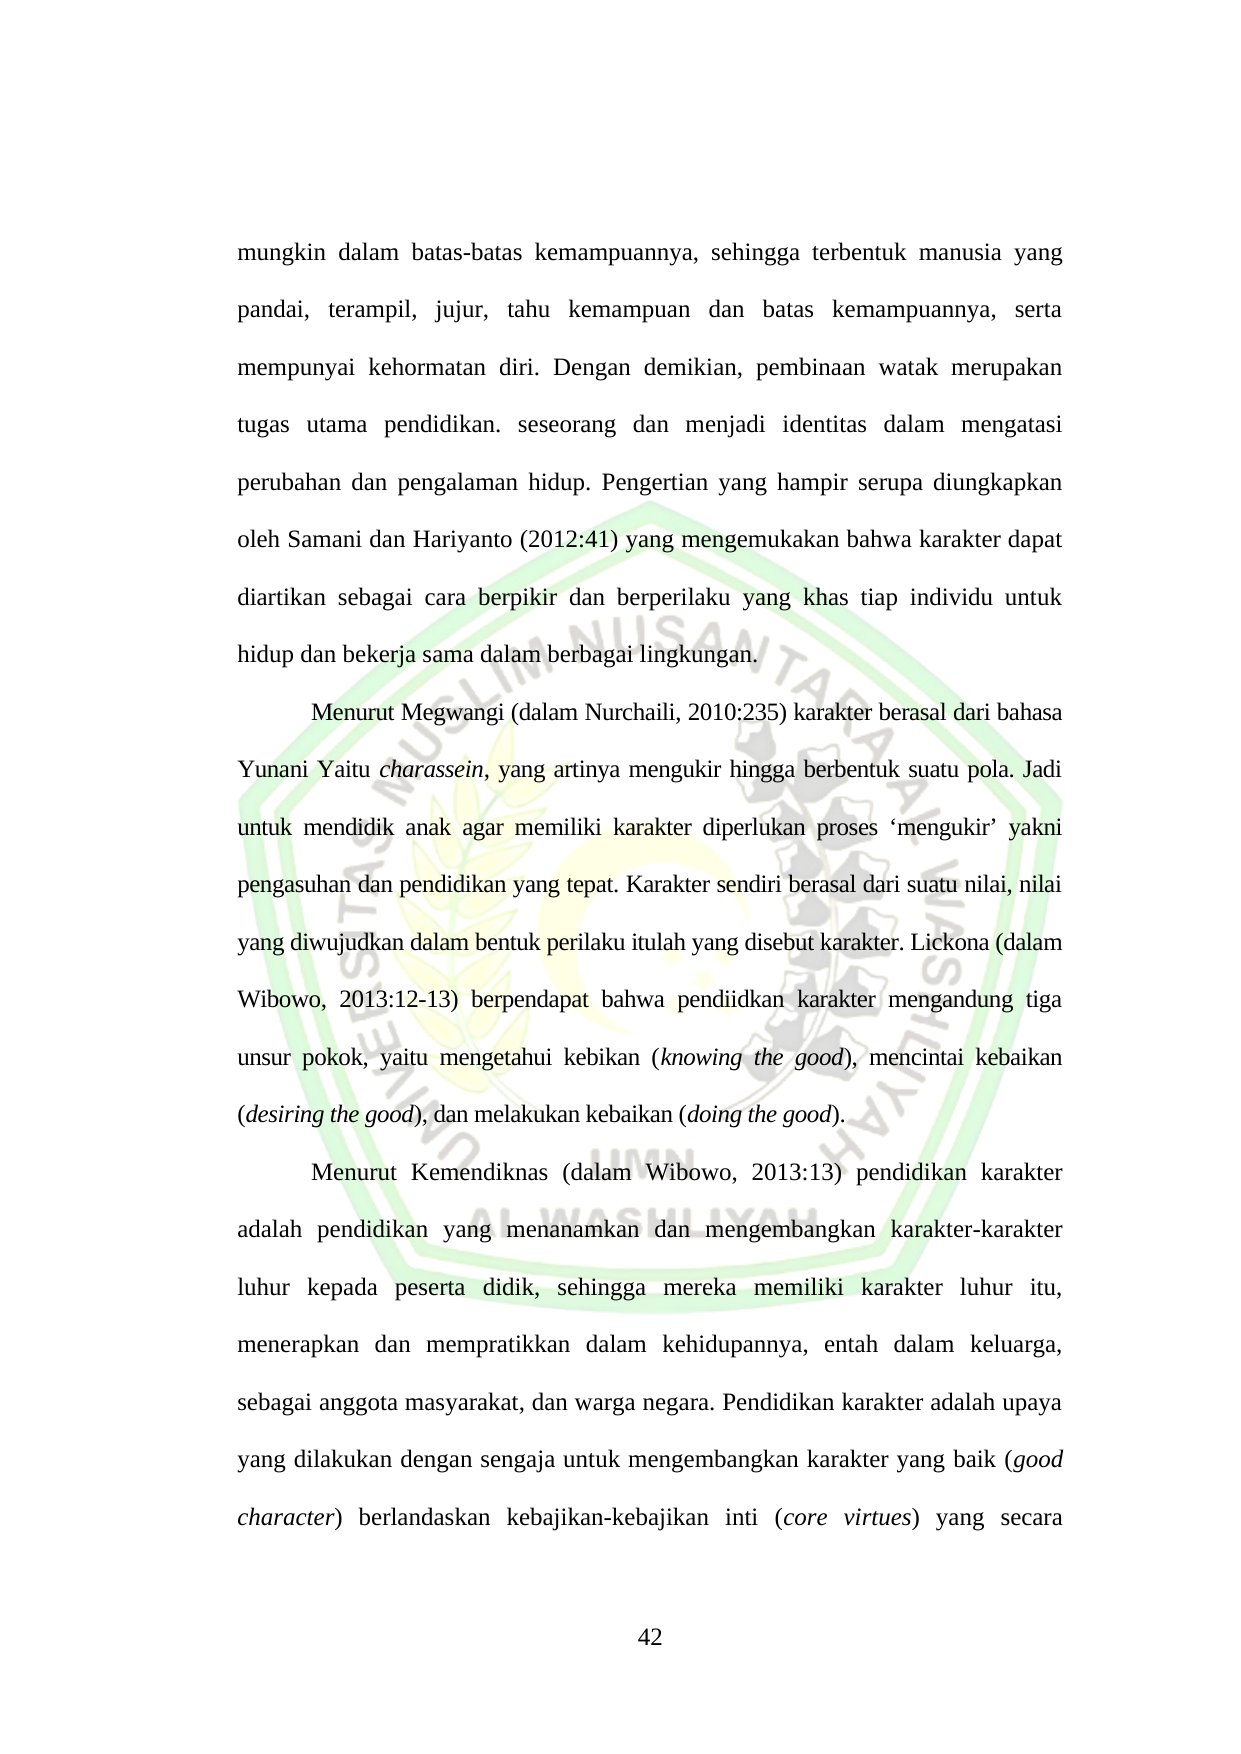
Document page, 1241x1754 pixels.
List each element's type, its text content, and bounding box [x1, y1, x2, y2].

text Menurut Megwangi (dalam Nurchaili, 2010:235) karakter berasal dari bahasa Yunani Yaitu charassein, yang artinya mengukir hingga berbentuk suatu pola. Jadi untuk mendidik anak agar memiliki karakter diperlukan proses ‘mengukir’ yakni pengasuhan dan pendidikan yang tepat. Karakter sendiri berasal dari suatu nilai, nilai yang diwujudkan dalam bentuk perilaku itulah yang disebut karakter. Lickona (dalam Wibowo, 2013:12-13) berpendapat bahwa pendiidkan karakter mengandung tiga unsur pokok, yaitu mengetahui kebikan (knowing the good), mencintai kebaikan (desiring the good), dan melakukan kebaikan (doing the good). [237, 697, 1063, 1128]
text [237, 1157, 1063, 1531]
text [237, 237, 1063, 668]
